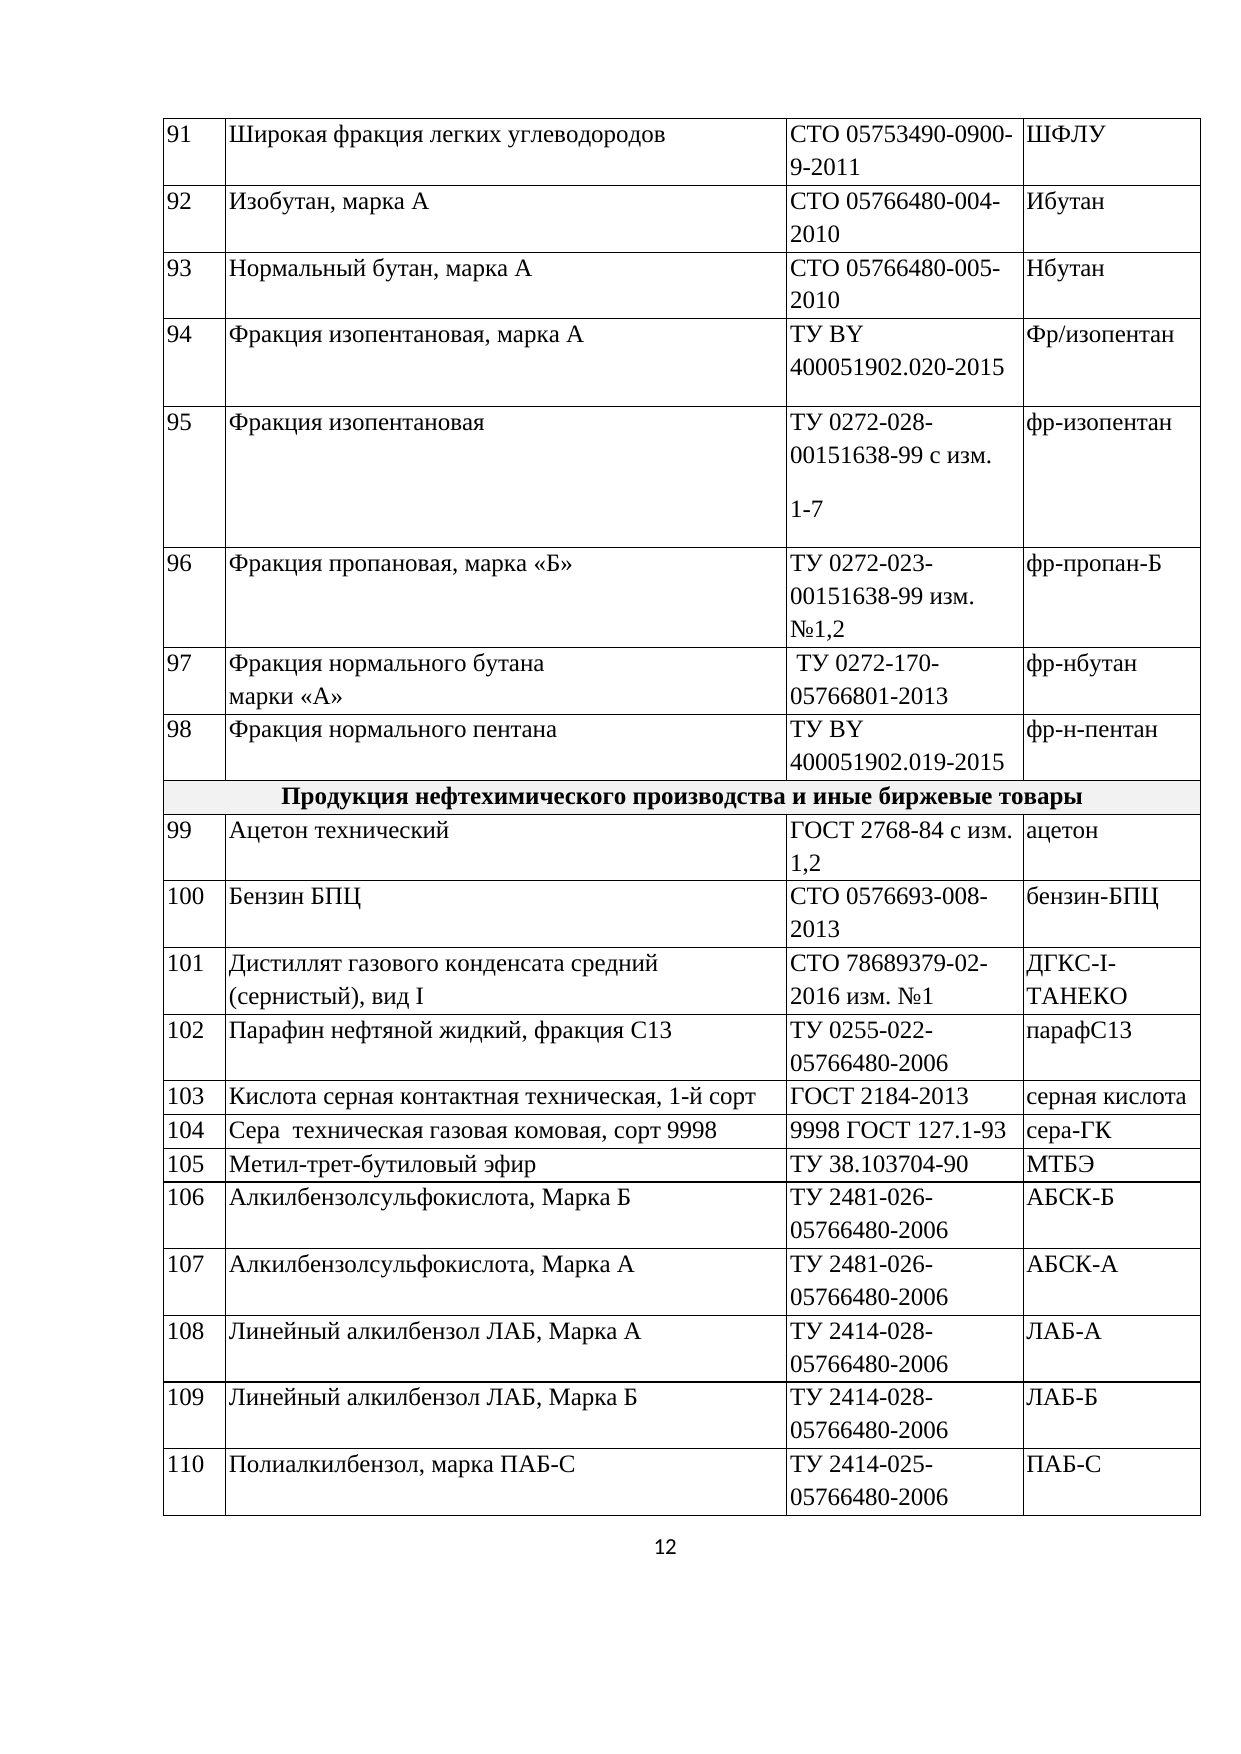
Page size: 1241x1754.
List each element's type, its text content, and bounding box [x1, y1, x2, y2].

table_cell ТУ 2481-026-05766480-2006 [787, 1183, 1023, 1248]
table_cell СТО 78689379-02-2016 изм. №1 [787, 948, 1023, 1014]
table_cell Фр/изопентан [1024, 319, 1200, 406]
table_cell Кислота серная контактная техническая, 1-й сорт [226, 1081, 786, 1114]
table_cell 9998 ГОСТ 127.1-93 [787, 1115, 1023, 1148]
table_cell ацетон [1024, 815, 1200, 880]
table_cell серная кислота [1024, 1081, 1200, 1114]
table_cell Бензин БПЦ [226, 881, 786, 947]
table_cell Сера техническая газовая комовая, сорт 9998 [226, 1115, 786, 1148]
table_cell [164, 948, 225, 1014]
table_cell Линейный алкилбензол ЛАБ, Марка Б [226, 1383, 786, 1448]
table_cell Ацетон технический [226, 815, 786, 880]
table_cell фр-изопентан [1024, 407, 1200, 547]
table_cell ТУ ВY 400051902.020-2015 [787, 319, 1023, 406]
table_cell ТУ ВY 400051902.019-2015 [787, 715, 1023, 780]
table_cell [164, 548, 225, 647]
table_cell [164, 1183, 225, 1248]
table_cell СТО 0576693-008-2013 [787, 881, 1023, 947]
table_cell Продукция нефтехимического производства и иные биржевые товары [164, 781, 1200, 814]
table_cell ДГКС-I-ТАНЕКО [1024, 948, 1200, 1014]
table_cell ГОСТ 2768-84 с изм. 1,2 [787, 815, 1023, 880]
table_cell ПАБ-С [1024, 1449, 1200, 1515]
table_cell Дистиллят газового конденсата средний (сернистый), вид I [226, 948, 786, 1014]
table_cell [164, 119, 225, 185]
table_cell Нбутан [1024, 253, 1200, 318]
table_cell фр-н-пентан [1024, 715, 1200, 780]
table_cell ТУ 2414-028-05766480-2006 [787, 1316, 1023, 1381]
table_cell Фракция нормального бутана марки «А» [226, 648, 786, 713]
table_cell [164, 1383, 225, 1448]
table_cell [164, 648, 225, 713]
table_cell ГОСТ 2184-2013 [787, 1081, 1023, 1114]
table_cell [164, 1449, 225, 1515]
table_cell Линейный алкилбензол ЛАБ, Марка А [226, 1316, 786, 1381]
table_cell ШФЛУ [1024, 119, 1200, 185]
table_cell [164, 253, 225, 318]
table_cell Алкилбензолсульфокислота, Марка Б [226, 1183, 786, 1248]
table_cell сера-ГК [1024, 1115, 1200, 1148]
table_cell [164, 815, 225, 880]
table_cell Нормальный бутан, марка А [226, 253, 786, 318]
table_cell [164, 407, 225, 547]
table_cell ТУ 0255-022-05766480-2006 [787, 1015, 1023, 1080]
table_cell фр-пропан-Б [1024, 548, 1200, 647]
table_cell ТУ 0272-023-00151638-99 изм. №1,2 [787, 548, 1023, 647]
table_cell [164, 1149, 225, 1181]
table_cell [164, 881, 225, 947]
table_cell МТБЭ [1024, 1149, 1200, 1181]
table_cell Фракция изопентановая [226, 407, 786, 547]
table_cell парафС13 [1024, 1015, 1200, 1080]
table_cell ЛАБ-Б [1024, 1383, 1200, 1448]
table_cell Фракция пропановая, марка «Б» [226, 548, 786, 647]
table_cell Парафин нефтяной жидкий, фракция С13 [226, 1015, 786, 1080]
table_cell Широкая фракция легких углеводородов [226, 119, 786, 185]
table_cell СТО 05766480-004-2010 [787, 186, 1023, 252]
table_cell ЛАБ-А [1024, 1316, 1200, 1381]
table_cell [164, 1249, 225, 1315]
table_cell Метил-трет-бутиловый эфир [226, 1149, 786, 1181]
table_cell ТУ 0272-170- 05766801-2013 [787, 648, 1023, 713]
table_cell СТО 05753490-0900-9-2011 [787, 119, 1023, 185]
table_cell ТУ 38.103704-90 [787, 1149, 1023, 1181]
table_cell [164, 319, 225, 406]
table_cell Полиалкилбензол, марка ПАБ-С [226, 1449, 786, 1515]
table_cell [164, 1015, 225, 1080]
table_cell АБСК-Б [1024, 1183, 1200, 1248]
table_cell [164, 1316, 225, 1381]
table_cell фр-нбутан [1024, 648, 1200, 713]
table_cell бензин-БПЦ [1024, 881, 1200, 947]
table_cell [164, 715, 225, 780]
table_cell Алкилбензолсульфокислота, Марка А [226, 1249, 786, 1315]
table_cell [164, 186, 225, 252]
table_cell ТУ 2414-025-05766480-2006 [787, 1449, 1023, 1515]
table_cell Фракция изопентановая, марка А [226, 319, 786, 406]
table_cell ТУ 2414-028-05766480-2006 [787, 1383, 1023, 1448]
table_cell ТУ 2481-026-05766480-2006 [787, 1249, 1023, 1315]
table_cell [164, 1081, 225, 1114]
table_cell СТО 05766480-005- 2010 [787, 253, 1023, 318]
table_cell Ибутан [1024, 186, 1200, 252]
table_cell Фракция нормального пентана [226, 715, 786, 780]
table_cell ТУ 0272-028-00151638-99 с изм. 1-7 [787, 407, 1023, 547]
table_cell Изобутан, марка А [226, 186, 786, 252]
table_cell АБСК-А [1024, 1249, 1200, 1315]
table_cell [164, 1115, 225, 1148]
